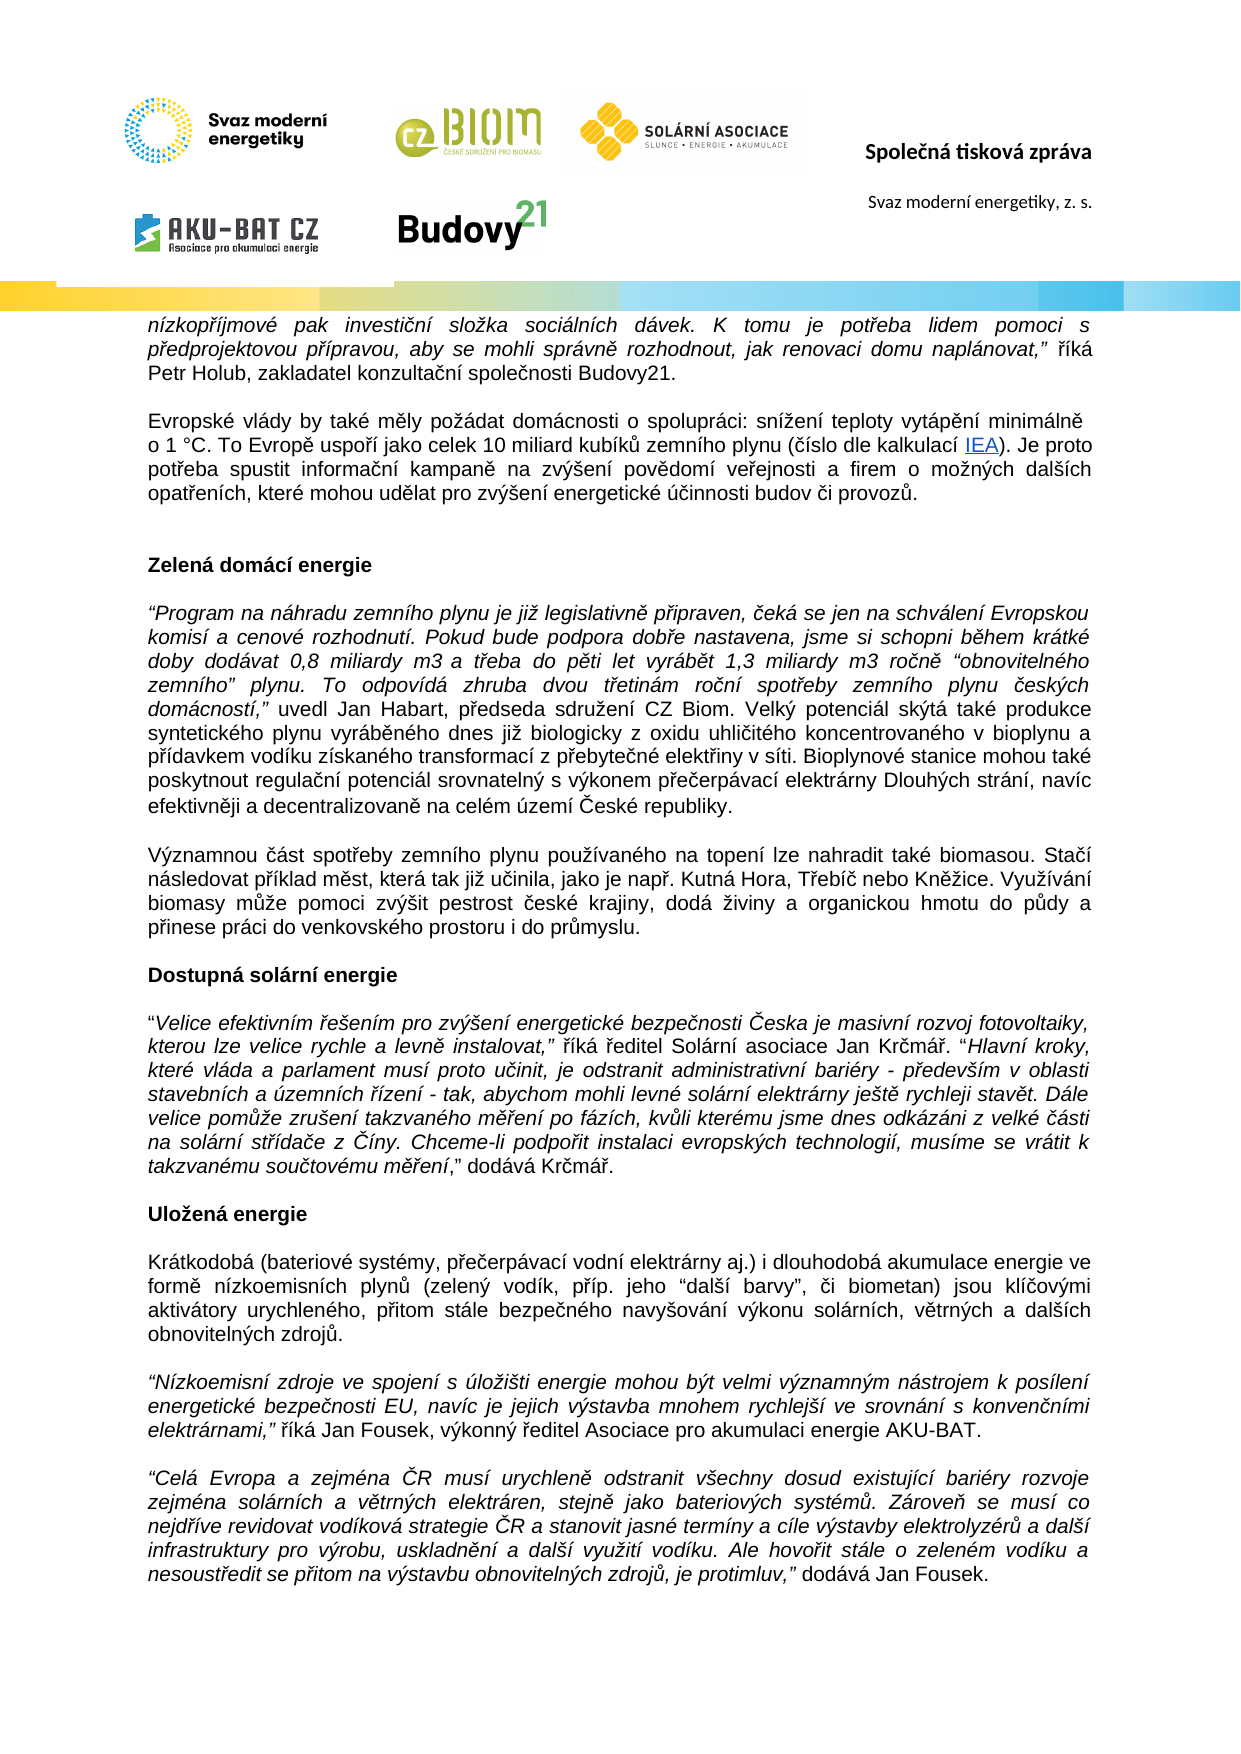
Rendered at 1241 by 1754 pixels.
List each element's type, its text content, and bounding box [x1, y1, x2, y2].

text Uložená energie [148, 1202, 1093, 1226]
text “Nízkoemisní zdroje ve spojení s úložišti energie mohou být velmi významným nástrojem k posílení energetické bezpečnosti EU, navíc je jejich výstavba mnohem rychlejší ve srovnání s konvenčními elektrárnami,” říká Jan Fousek, výkonný ředitel Asociace pro akumulaci energie AKU-BAT. [148, 1370, 1093, 1442]
text Významnou část spotřeby zemního plynu používaného na topení lze nahradit také biomasou. Stačí následovat příklad měst, která tak již učinila, jako je např. Kutná Hora, Třebíč nebo Kněžice. Využívání biomasy může pomoci zvýšit pestrost české krajiny, dodá živiny a organickou hmotu do půdy a přinese práci do venkovského prostoru i do průmyslu. [148, 843, 1093, 938]
picture [561, 84, 805, 178]
text “Velice efektivním řešením pro zvýšení energetické bezpečnosti Česka je masivní rozvoj fotovoltaiky, kterou lze velice rychle a levně instalovat,” říká ředitel Solární asociace Jan Krčmář. “Hlavní kroky, které vláda a parlament musí proto učinit, je odstranit administrativní bariéry - především v oblasti stavebních a územních řízení - tak, abychom mohli levné solární elektrárny ještě rychleji stavět. Dále velice pomůže zrušení takzvaného měření po fázích, kvůli kterému jsme dnes odkázáni z velké části na solární střídače z Číny. Chceme-li podpořit instalaci evropských technologií, musíme se vrátit k takzvanému součtovému měření,” dodává Krčmář. [148, 1010, 1093, 1178]
picture [0, 177, 1241, 311]
text Dostupná solární energie [148, 962, 1093, 986]
text Evropské vlády by také měly požádat domácnosti o spolupráci: snížení teploty vytápění minimálně o 1 °C. To Evropě uspoří jako celek 10 miliard kubíků zemního plynu (číslo dle kalkulací IEA). Je proto potřeba spustit informační kampaně na zvýšení povědomí veřejnosti a firem o možných dalších opatřeních, které mohou udělat pro zvýšení energetické účinnosti budov či provozů. [148, 408, 1093, 504]
text Krátkodobá (bateriové systémy, přečerpávací vodní elektrárny aj.) i dlouhodobá akumulace energie ve formě nízkoemisních plynů (zelený vodík, příp. jeho “další barvy”, či biometan) jsou klíčovými aktivátory urychleného, přitom stále bezpečného navyšování výkonu solárních, větrných a dalších obnovitelných zdrojů. [148, 1250, 1093, 1346]
picture [393, 106, 541, 157]
text “Program na náhradu zemního plynu je již legislativně připraven, čeká se jen na schválení Evropskou komisí a cenové rozhodnutí. Pokud bude podpora dobře nastavena, jsme si schopni během krátké doby dodávat 0,8 miliardy m3 a třeba do pěti let vyrábět 1,3 miliardy m3 ročně “obnovitelného zemního” plynu. To odpovídá zhruba dvou třetinám roční spotřeby zemního plynu českých domácností,” uvedl Jan Habart, předseda sdružení CZ Biom. Velký potenciál skýtá také produkce syntetického plynu vyráběného dnes již biologicky z oxidu uhličitého koncentrovaného v bioplynu a přídavkem vodíku získaného transformací z přebytečné elektřiny v síti. Bioplynové stanice mohou také poskytnout regulační potenciál srovnatelný s výkonem přečerpávací elektrárny Dlouhých strání, navíc efektivněji a decentralizovaně na celém území České republiky. [148, 601, 1093, 819]
text “Celá Evropa a zejména ČR musí urychleně odstranit všechny dosud existující bariéry rozvoje zejména solárních a větrných elektráren, stejně jako bateriových systémů. Zároveň se musí co nejdříve revidovat vodíková strategie ČR a stanovit jasné termíny a cíle výstavby elektrolyzérů a další infrastruktury pro výrobu, uskladnění a další využití vodíku. Ale hovořit stále o zeleném vodíku a nesoustředit se přitom na výstavbu obnovitelných zdrojů, je protimluv,” dodává Jan Fousek. [148, 1466, 1093, 1585]
text Zelená domácí energie [148, 553, 1093, 577]
picture [118, 88, 335, 172]
